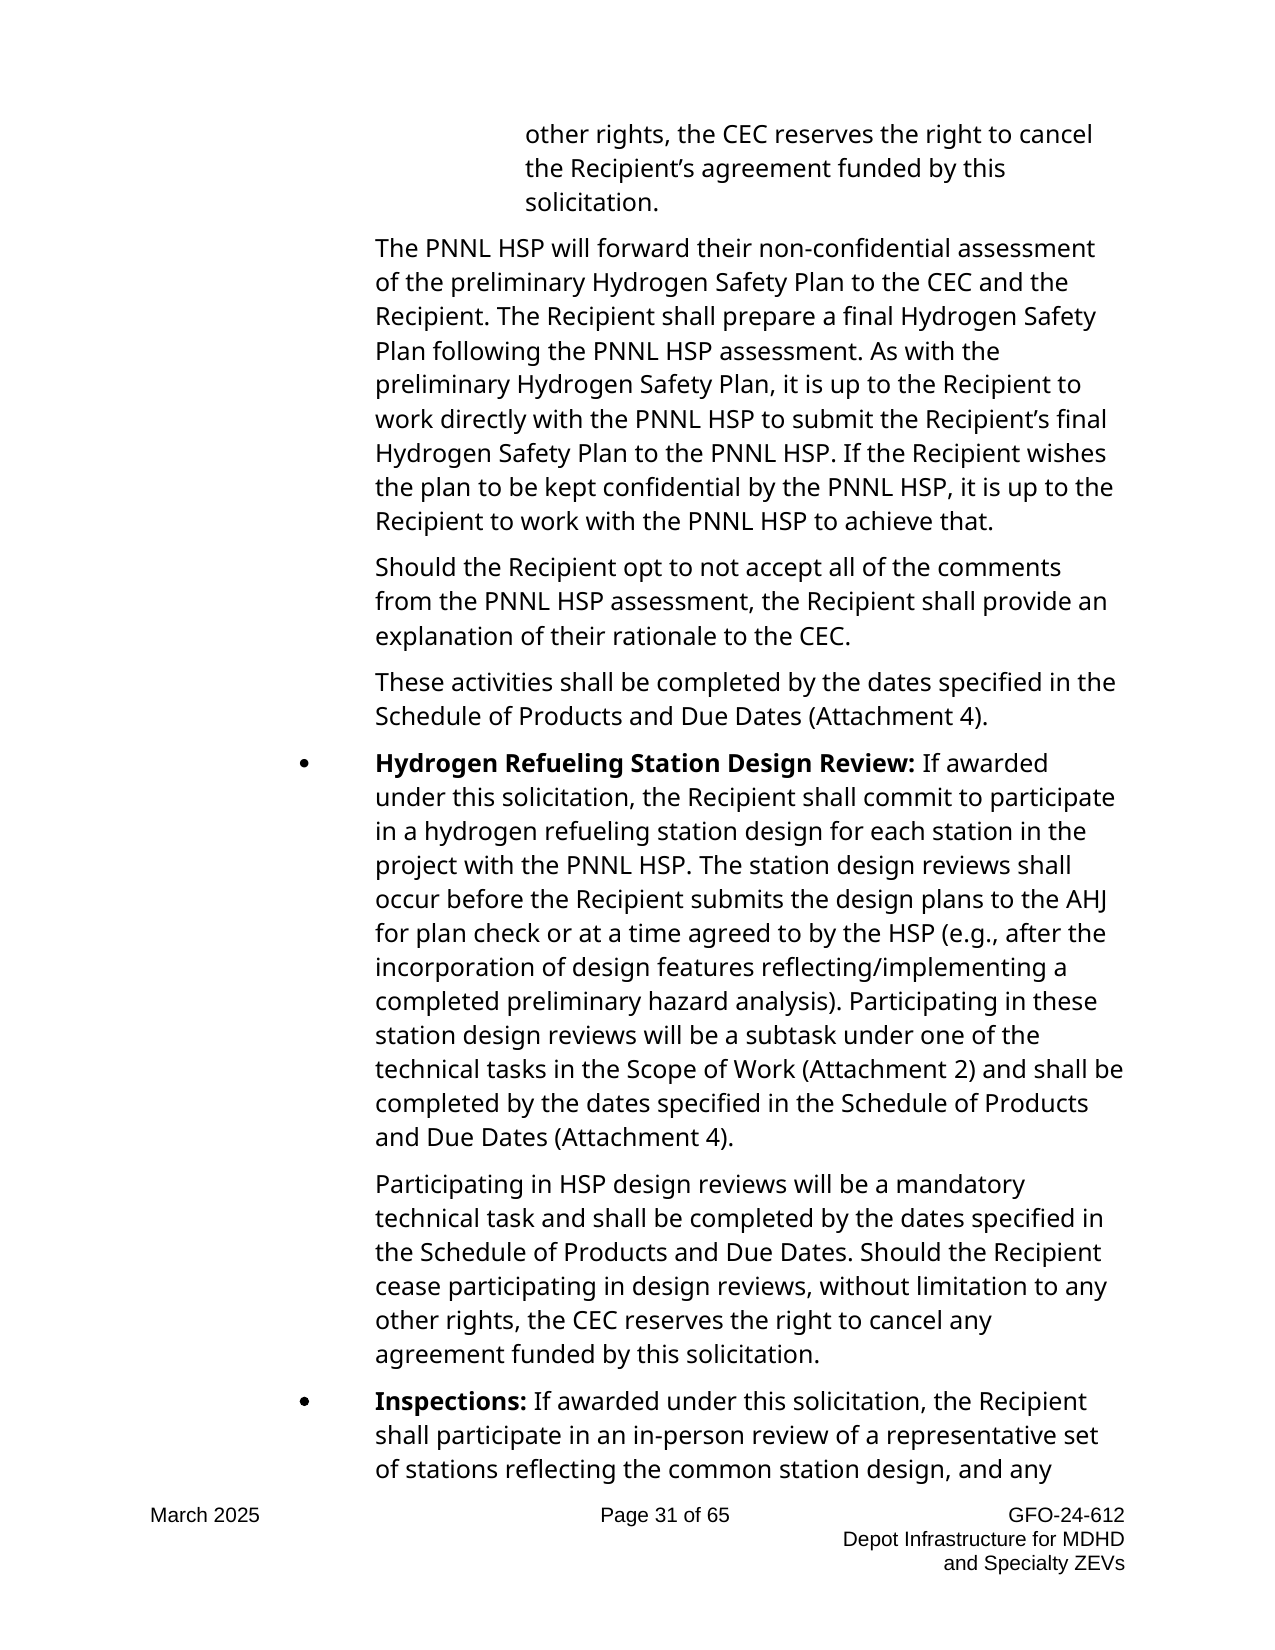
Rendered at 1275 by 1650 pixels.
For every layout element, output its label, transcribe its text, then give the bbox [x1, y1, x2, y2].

list These activities shall be completed by the dates specified in the Schedule of Products and Due Dates (Attachment 4). [375, 665, 1125, 733]
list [450, 116, 1125, 218]
list Participating in HSP design reviews will be a mandatory technical task and shall be completed by the dates specified in the Schedule of Products and Due Dates. Should the Recipient cease participating in design reviews, without limitation to any other rights, the CEC reserves the right to cancel any agreement funded by this solicitation. [375, 1167, 1125, 1371]
list Hydrogen Refueling Station Design Review: If awarded under this solicitation, the Recipient shall commit to participate in a hydrogen refueling station design for each station in the project with the PNNL HSP. The station design reviews shall occur before the Recipient submits the design plans to the AHJ for plan check or at a time agreed to by the HSP (e.g., after the incorporation of design features reflecting/implementing a completed preliminary hazard analysis). Participating in these station design reviews will be a subtask under one of the technical tasks in the Scope of Work (Attachment 2) and shall be completed by the dates specified in the Schedule of Products and Due Dates (Attachment 4). [300, 745, 1125, 1154]
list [300, 1383, 1125, 1486]
list The PNNL HSP will forward their non-confidential assessment of the preliminary Hydrogen Safety Plan to the CEC and the Recipient. The Recipient shall prepare a final Hydrogen Safety Plan following the PNNL HSP assessment. As with the preliminary Hydrogen Safety Plan, it is up to the Recipient to work directly with the PNNL HSP to submit the Recipient’s final Hydrogen Safety Plan to the PNNL HSP. If the Recipient wishes the plan to be kept confidential by the PNNL HSP, it is up to the Recipient to work with the PNNL HSP to achieve that. [375, 231, 1125, 537]
list Should the Recipient opt to not accept all of the comments from the PNNL HSP assessment, the Recipient shall provide an explanation of their rationale to the CEC. [375, 550, 1125, 652]
